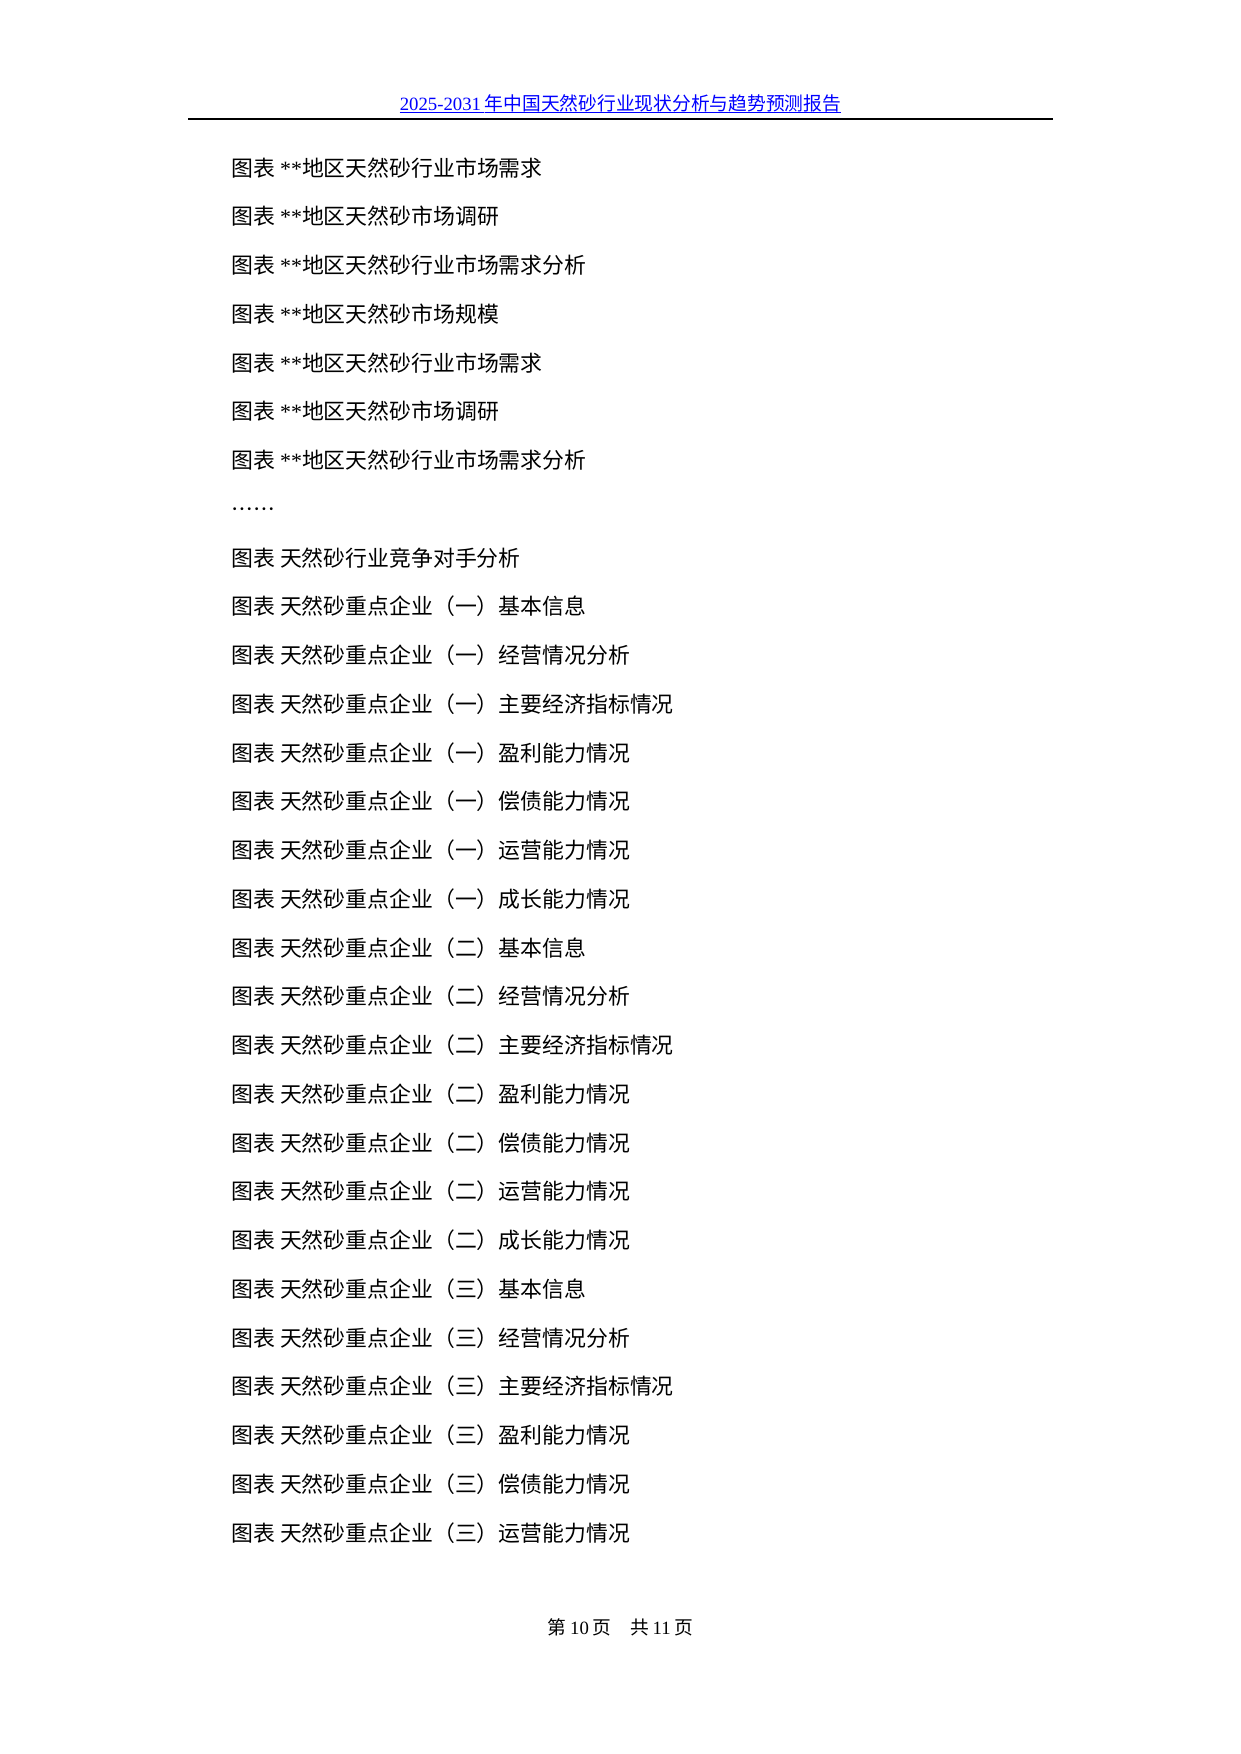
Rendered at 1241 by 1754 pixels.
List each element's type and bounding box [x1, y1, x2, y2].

text [187, 150, 1053, 1548]
